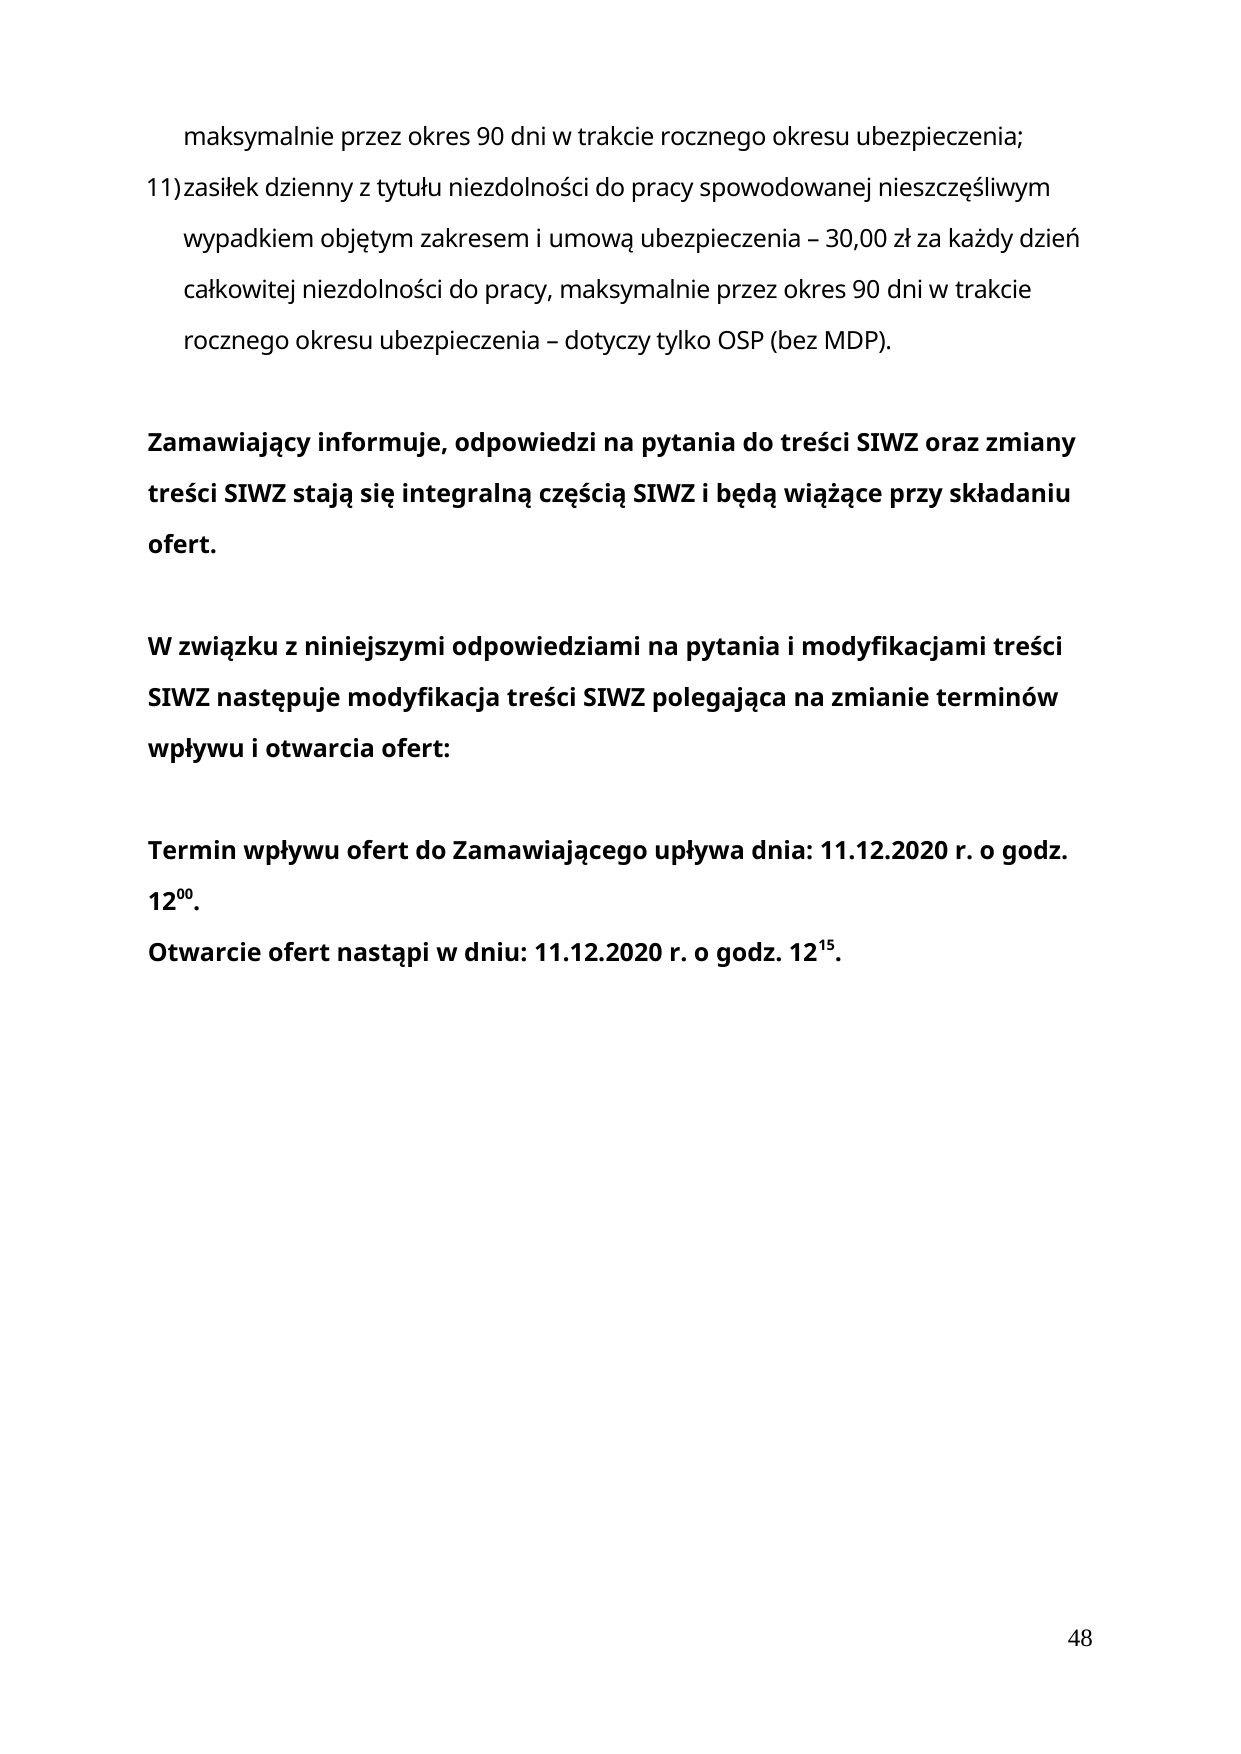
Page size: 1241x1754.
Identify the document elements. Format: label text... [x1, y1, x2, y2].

list zasiłek dzienny z tytułu niezdolności do pracy spowodowanej nieszczęśliwym wypadkiem objętym zakresem i umową ubezpieczenia – 30,00 zł za każdy dzień całkowitej niezdolności do pracy, maksymalnie przez okres 90 dni w trakcie rocznego okresu ubezpieczenia – dotyczy tylko OSP (bez MDP). [146, 169, 1092, 356]
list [146, 118, 1092, 152]
text Zamawiający informuje, odpowiedzi na pytania do treści SIWZ oraz zmiany treści SIWZ stają się integralną częścią SIWZ i będą wiążące przy składaniu ofert. [148, 424, 1092, 561]
text Otwarcie ofert nastąpi w dniu: 11.12.2020 r. o godz. 1215. [148, 935, 1092, 969]
text Termin wpływu ofert do Zamawiającego upływa dnia: 11.12.2020 r. o godz. 1200. [148, 833, 1092, 918]
text W związku z niniejszymi odpowiedziami na pytania i modyfikacjami treści SIWZ następuje modyfikacja treści SIWZ polegająca na zmianie terminów wpływu i otwarcia ofert: [148, 628, 1092, 765]
